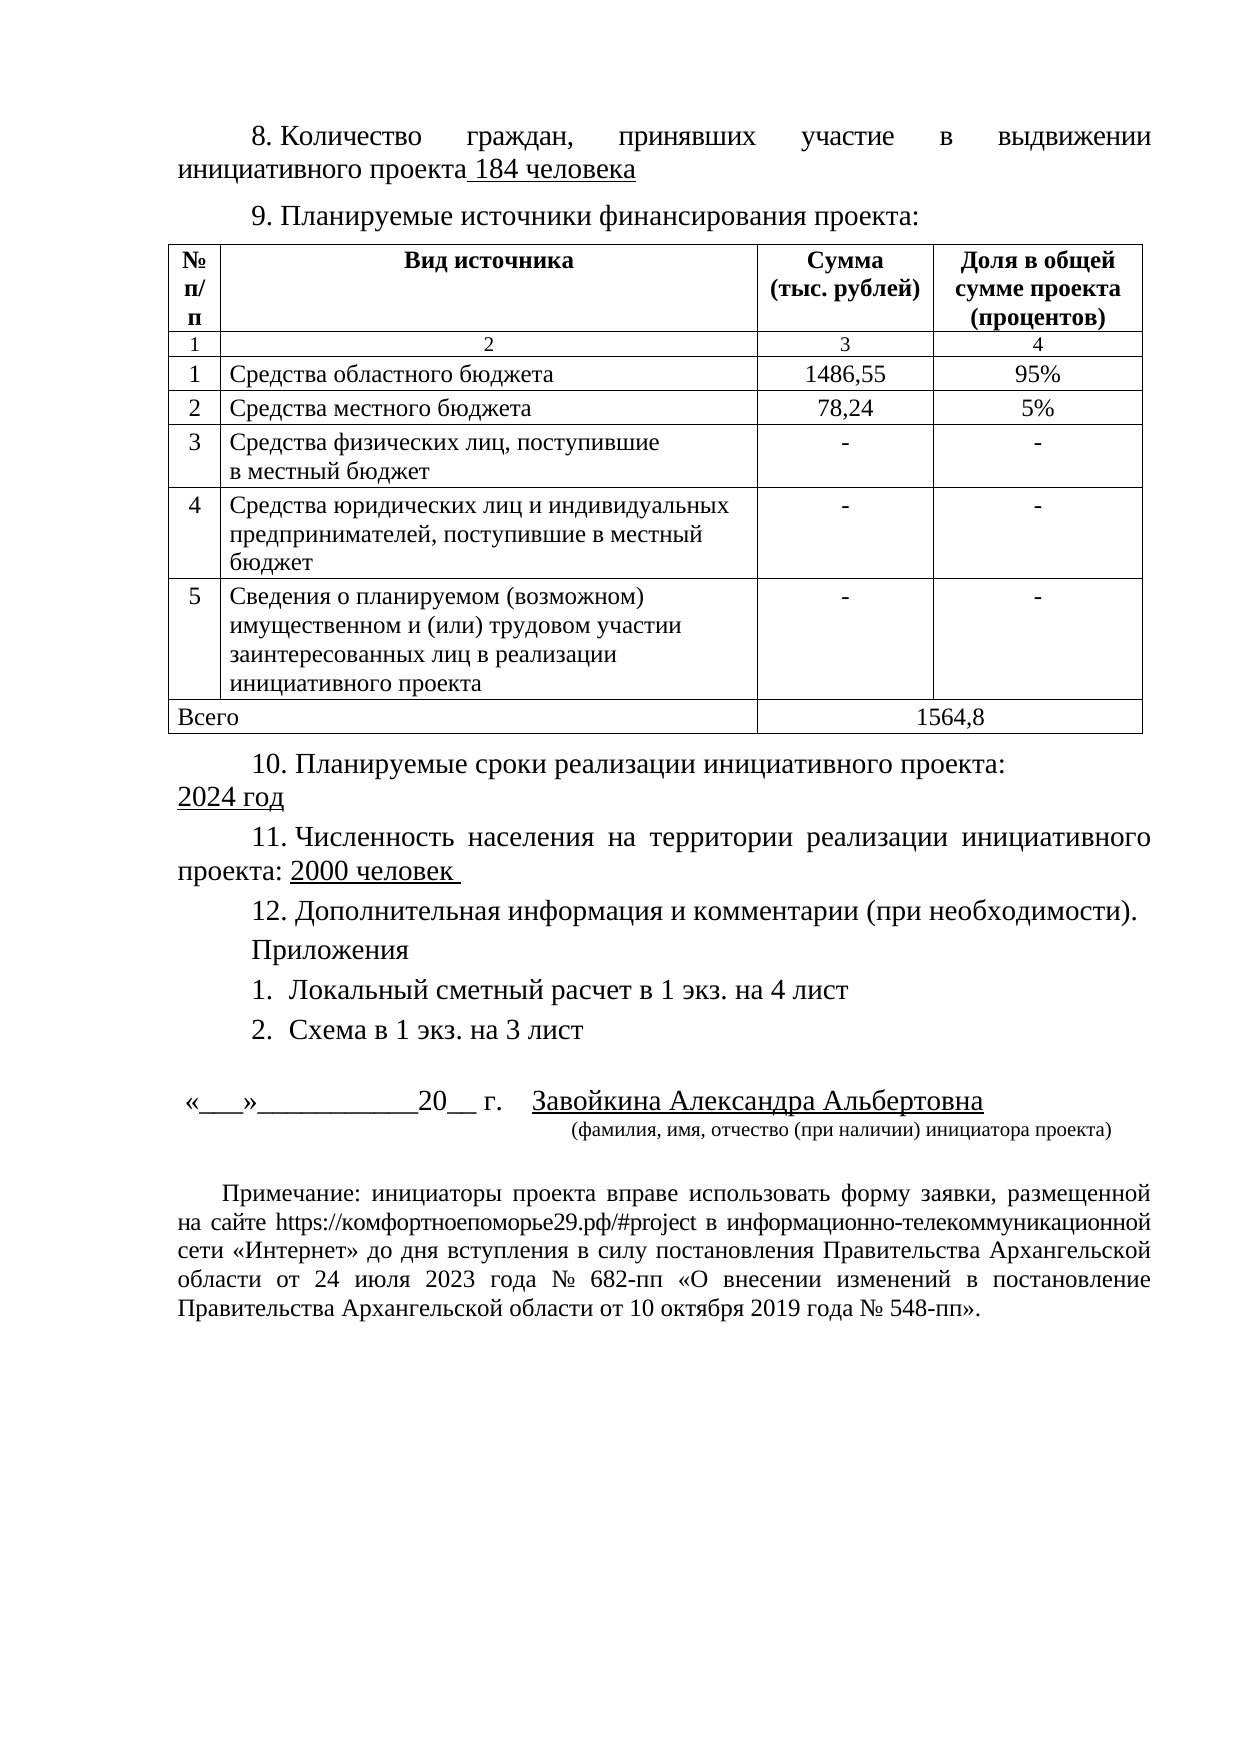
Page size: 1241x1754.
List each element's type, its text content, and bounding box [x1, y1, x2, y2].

table_cell 3 [758, 332, 933, 356]
table_cell - [758, 425, 933, 487]
text 12. Дополнительная информация и комментарии (при необходимости). [177, 893, 1152, 926]
table_cell 5% [934, 391, 1142, 424]
table_cell Всего [169, 700, 757, 732]
text Приложения [177, 932, 1152, 966]
table_cell 5 [169, 579, 220, 698]
table_cell 4 [934, 332, 1142, 356]
text Примечание: инициаторы проекта вправе использовать форму заявки, размещенной на сайте https://комфортноепоморье29.рф/#project в информационно-телекоммуникационной сети «Интернет» до дня вступления в силу постановления Правительства Архангельской области от 24 июля 2023 года № 682-пп «О внесении изменений в постановление Правительства Архангельской области от 10 октября 2019 года № 548-пп». [177, 1178, 1152, 1322]
table_cell 3 [169, 425, 220, 487]
table_cell 78,24 [758, 391, 933, 424]
text 11. Численность населения на территории реализации инициативного проекта: 2000 человек [177, 819, 1152, 886]
text 10. Планируемые сроки реализации инициативного проекта: [177, 746, 1152, 779]
table_cell Сведения о планируемом (возможном) имущественном и (или) трудовом участии заинтересованных лиц в реализации инициативного проекта [221, 579, 757, 698]
table_cell - [934, 579, 1142, 698]
table_cell - [934, 488, 1142, 578]
list Локальный сметный расчет в 1 экз. на 4 лист [251, 972, 1152, 1006]
table_cell Средства областного бюджета [221, 357, 757, 390]
table_header Вид источника [221, 245, 757, 331]
table_cell - [758, 488, 933, 578]
table_cell - [758, 579, 933, 698]
table_cell 1564,8 [758, 700, 1142, 732]
table_cell 2 [169, 391, 220, 424]
text 9. Планируемые источники финансирования проекта: [177, 198, 1152, 231]
table_cell 2 [221, 332, 757, 356]
text 8. Количество граждан, принявших участие в выдвижении инициативного проекта 184 человека [177, 118, 1152, 185]
table_cell - [934, 425, 1142, 487]
table_cell Средства юридических лиц и индивидуальных предпринимателей, поступившие в местный бюджет [221, 488, 757, 578]
list Схема в 1 экз. на 3 лист [251, 1012, 1152, 1046]
table_cell 1 [169, 357, 220, 390]
table_cell Средства местного бюджета [221, 391, 757, 424]
table_header Доля в общей сумме проекта (процентов) [934, 245, 1142, 331]
text 2024 год [177, 779, 1152, 813]
table_cell 1 [169, 332, 220, 356]
table_header Сумма (тыс. рублей) [758, 245, 933, 331]
table_cell Средства физических лиц, поступившие в местный бюджет [221, 425, 757, 487]
table_header № п/п [169, 245, 220, 331]
text (фамилия, имя, отчество (при наличии) инициатора проекта) [532, 1117, 1152, 1141]
table_cell 95% [934, 357, 1142, 390]
text «___»___________20__ г. Завойкина Александра Альбертовна [177, 1083, 1152, 1117]
table_cell 4 [169, 488, 220, 578]
table_cell 1486,55 [758, 357, 933, 390]
